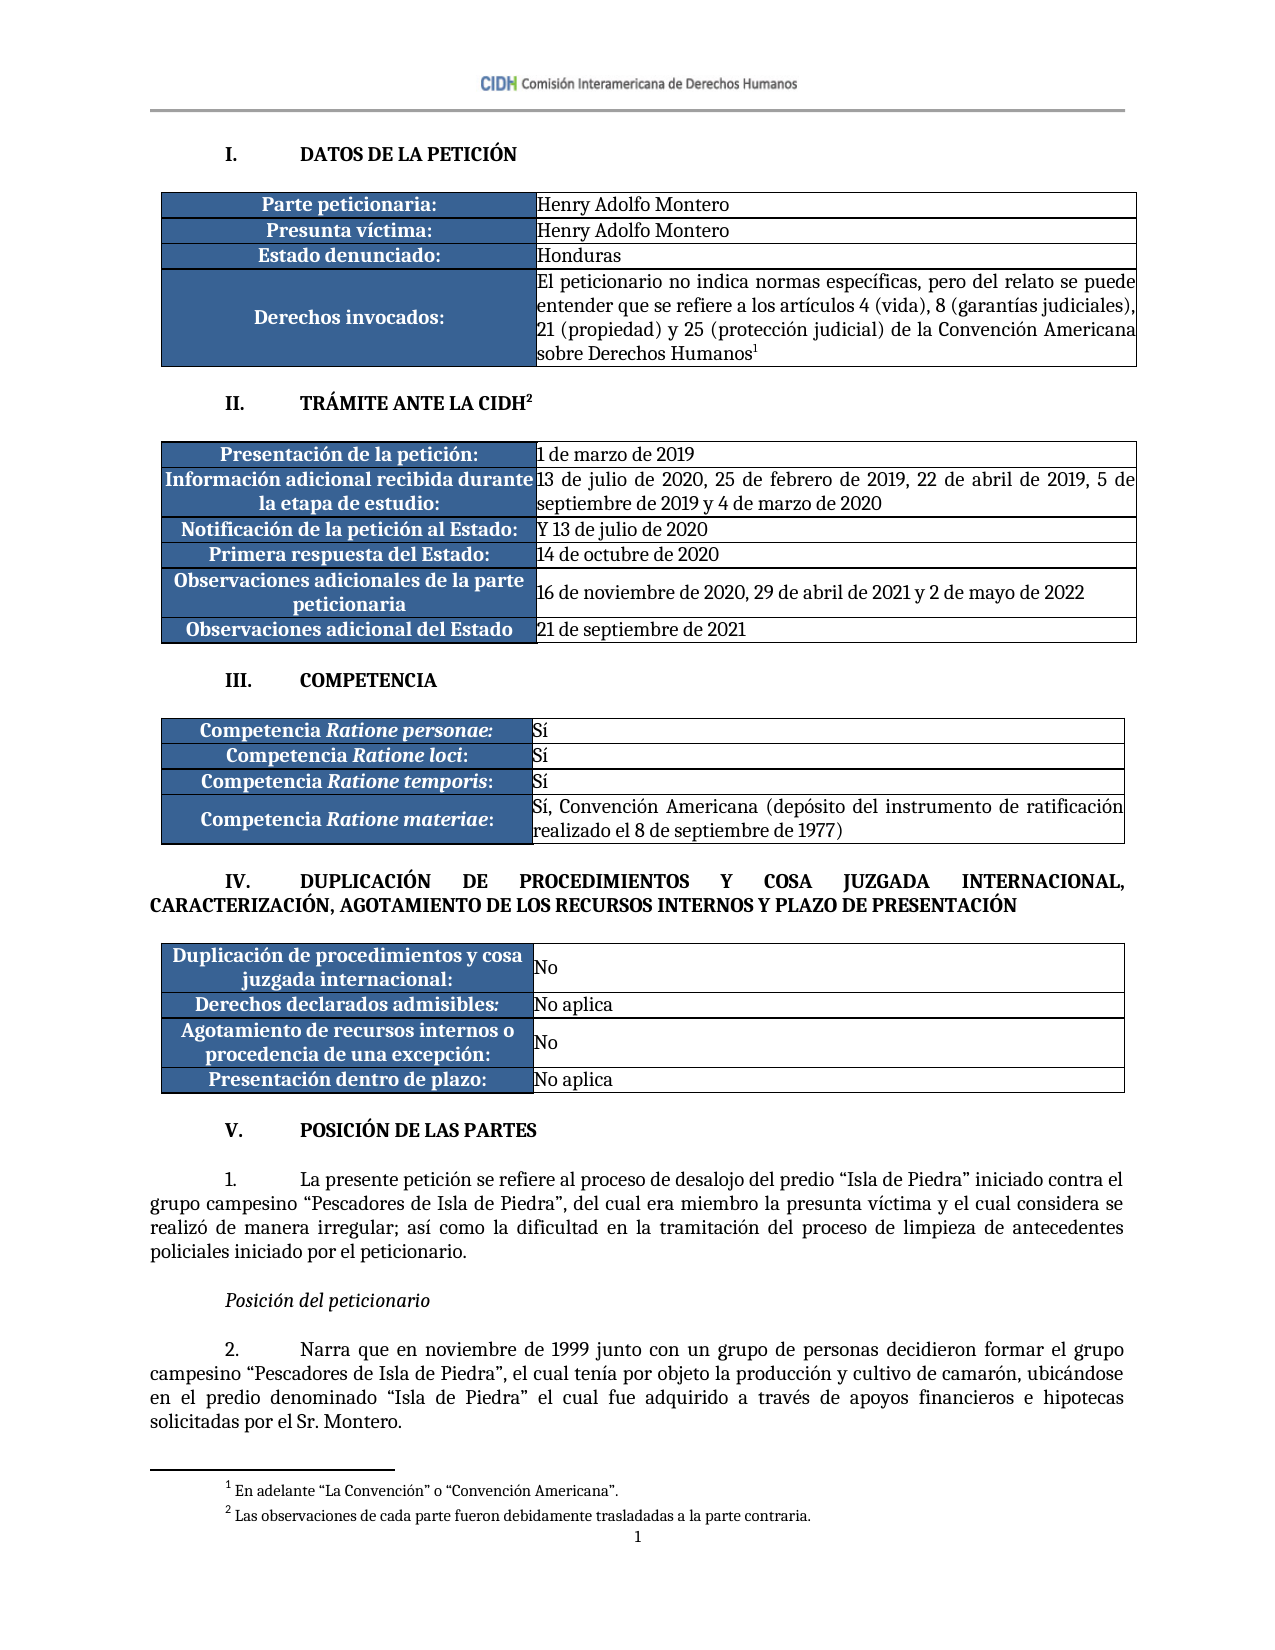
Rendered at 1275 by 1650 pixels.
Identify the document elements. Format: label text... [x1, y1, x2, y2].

table_cell Competencia Ratione loci: [162, 744, 532, 768]
table_cell Estado denunciado: [162, 244, 536, 268]
table_cell 21 de septiembre de 2021 [537, 618, 1136, 642]
table_header Duplicación de procedimientos y cosa juzgada internacional: [162, 944, 533, 992]
table_header Henry Adolfo Montero [537, 193, 1136, 217]
table_cell : [162, 219, 536, 243]
text IV. DUPLICACIÓN DE PROCEDIMIENTOS Y COSA JUZGADA INTERNACIONAL, CARACTERIZACIÓN, AGOTAMIENTO DE LOS RECURSOS INTERNOS Y PLAZO DE PRESENTACIÓN [150, 870, 1125, 918]
table_cell Información adicional recibida durante la etapa de estudio: [162, 468, 536, 516]
table_header Competencia Ratione personae: [162, 719, 532, 743]
table_cell Derechos declarados admisibles: [162, 993, 533, 1017]
table_cell Observaciones adicionales de la parte peticionaria [162, 569, 536, 617]
table_cell Observaciones adicional del Estado [162, 618, 536, 642]
table_header Sí [533, 719, 1124, 743]
text Posición del peticionario [225, 1288, 1125, 1312]
table_cell Competencia Ratione materiae: [162, 795, 532, 843]
text III. COMPETENCIA [150, 669, 1125, 693]
table_header 1 de marzo de 2019 [537, 442, 1136, 467]
table_cell Honduras [537, 244, 1136, 268]
table_cell 16 de noviembre de 2020, 29 de abril de 2021 y 2 de mayo de 2022 [537, 569, 1136, 617]
table_cell Presentación dentro de plazo: [162, 1068, 533, 1092]
table_cell No [534, 1019, 1124, 1067]
table_header No [534, 944, 1124, 992]
table_cell Y 13 de julio de 2020 [537, 518, 1136, 542]
table_cell Sí [533, 744, 1124, 768]
list Narra que en noviembre de 1999 junto con un grupo de personas decidieron formar el grupo campesino “Pescadores de Isla de Piedra”, el cual tenía por objeto la producción y cultivo de camarón, ubicándose en el predio denominado “Isla de Piedra” el cual fue adquirido a través de apoyos financieros e hipotecas solicitadas por el Sr. Montero. [150, 1337, 1125, 1433]
text II. TRÁMITE ANTE LA CIDH [150, 392, 1125, 416]
table_cell Notificación de la petición al Estado: [162, 518, 536, 542]
table_cell Derechos invocados: [162, 270, 536, 366]
table_header Presentación de la petición: [162, 443, 536, 467]
picture [475, 75, 800, 93]
table_cell No aplica [534, 1068, 1124, 1092]
table_cell Primera respuesta del Estado: [162, 543, 536, 567]
table_cell El peticionario no indica normas específicas, pero del relato se puede entender que se refiere a los artículos 4 (vida), 8 (garantías judiciales), 21 (propiedad) y 25 (protección judicial) de la Convención Americana sobre Derechos Humanos [537, 270, 1136, 366]
table_cell Agotamiento de recursos internos o procedencia de una excepción: [162, 1019, 533, 1067]
table_cell Sí, Convención Americana (depósito del instrumento de ratificación realizado el 8 de septiembre de 1977) [533, 795, 1124, 843]
table_cell Sí [533, 770, 1124, 794]
table_cell Competencia Ratione temporis: [162, 770, 532, 794]
text V. POSICIÓN DE LAS PARTES [150, 1119, 1125, 1143]
text I. DATOS DE LA PETICIÓN [150, 143, 1125, 167]
table_cell 14 de octubre de 2020 [537, 543, 1136, 567]
table_cell Henry Adolfo Montero [537, 219, 1136, 243]
table_cell No aplica [534, 993, 1124, 1017]
list La presente petición se refiere al proceso de desalojo del predio “Isla de Piedra” iniciado contra el grupo campesino “Pescadores de Isla de Piedra”, del cual era miembro la presunta víctima y el cual considera se realizó de manera irregular; así como la dificultad en la tramitación del proceso de limpieza de antecedentes policiales iniciado por el peticionario. [150, 1168, 1125, 1263]
table_header Parte peticionaria: [162, 193, 536, 217]
table_cell 13 de julio de 2020, 25 de febrero de 2019, 22 de abril de 2019, 5 de septiembre de 2019 y 4 de marzo de 2020 [537, 468, 1136, 516]
